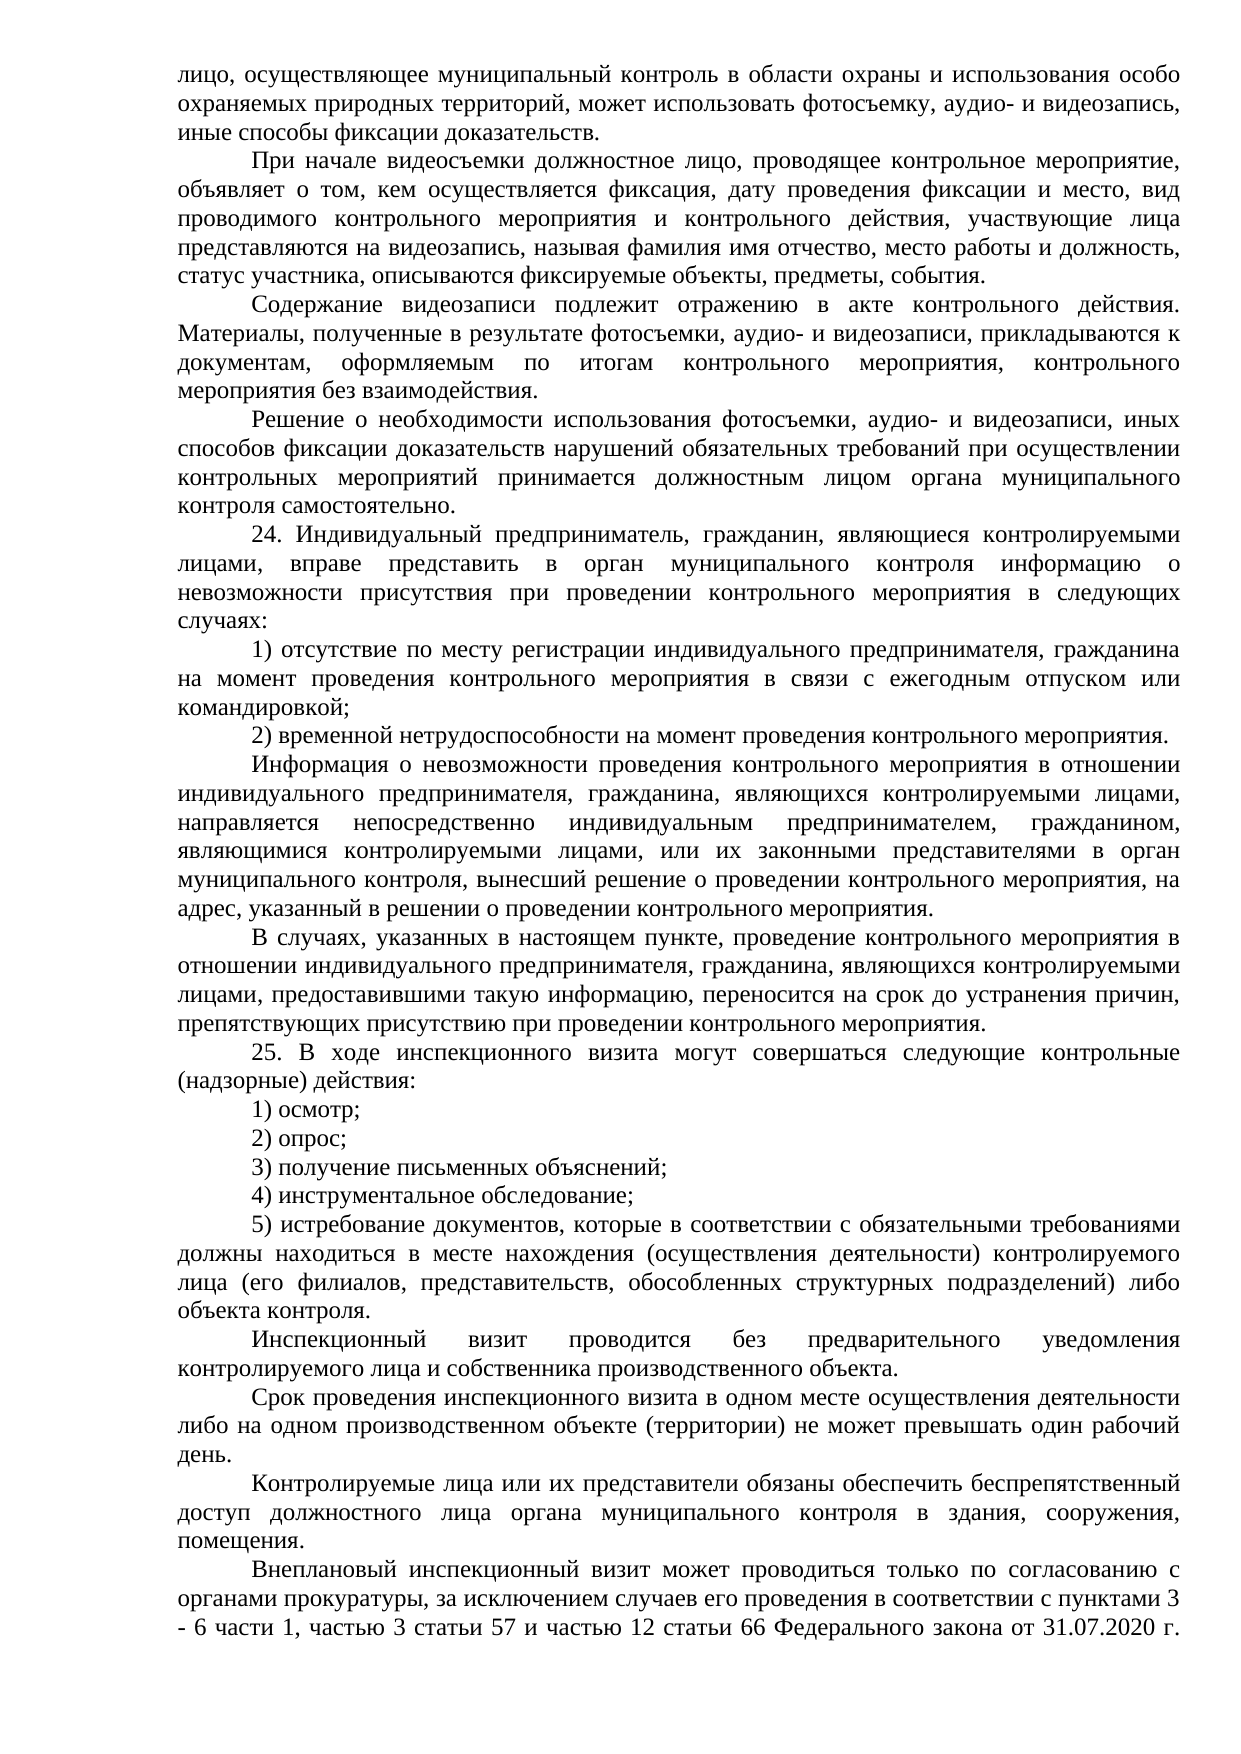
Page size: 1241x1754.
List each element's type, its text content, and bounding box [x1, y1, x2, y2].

text 24. Индивидуальный предприниматель, гражданин, являющиеся контролируемыми лицами, вправе представить в орган муниципального контроля информацию о невозможности присутствия при проведении контрольного мероприятия в следующих случаях: [177, 519, 1181, 634]
text Инспекционный визит проводится без предварительного уведомления контролируемого лица и собственника производственного объекта. [177, 1324, 1181, 1382]
text 3) получение письменных объяснений; [177, 1152, 1181, 1180]
text 2) временной нетрудоспособности на момент проведения контрольного мероприятия. [177, 720, 1181, 749]
text Информация о невозможности проведения контрольного мероприятия в отношении индивидуального предпринимателя, гражданина, являющихся контролируемыми лицами, направляется непосредственно индивидуальным предпринимателем, гражданином, являющимися контролируемыми лицами, или их законными представителями в орган муниципального контроля, вынесший решение о проведении контрольного мероприятия, на адрес, указанный в решении о проведении контрольного мероприятия. [177, 749, 1181, 922]
text Содержание видеозаписи подлежит отражению в акте контрольного действия. Материалы, полученные в результате фотосъемки, аудио- и видеозаписи, прикладываются к документам, оформляемым по итогам контрольного мероприятия, контрольного мероприятия без взаимодействия. [177, 289, 1181, 404]
text Решение о необходимости использования фотосъемки, аудио- и видеозаписи, иных способов фиксации доказательств нарушений обязательных требований при осуществлении контрольных мероприятий принимается должностным лицом органа муниципального контроля самостоятельно. [177, 404, 1181, 519]
text 1) отсутствие по месту регистрации индивидуального предпринимателя, гражданина на момент проведения контрольного мероприятия в связи с ежегодным отпуском или командировкой; [177, 634, 1181, 720]
text 1) осмотр; [177, 1094, 1181, 1123]
text 2) опрос; [177, 1123, 1181, 1152]
text 5) истребование документов, которые в соответствии с обязательными требованиями должны находиться в месте нахождения (осуществления деятельности) контролируемого лица (его филиалов, представительств, обособленных структурных подразделений) либо объекта контроля. [177, 1209, 1181, 1324]
text Контролируемые лица или их представители обязаны обеспечить беспрепятственный доступ должностного лица органа муниципального контроля в здания, сооружения, помещения. [177, 1468, 1181, 1554]
text 25. В ходе инспекционного визита могут совершаться следующие контрольные (надзорные) действия: [177, 1037, 1181, 1094]
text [177, 59, 1181, 145]
text В случаях, указанных в настоящем пункте, проведение контрольного мероприятия в отношении индивидуального предпринимателя, гражданина, являющихся контролируемыми лицами, предоставившими такую информацию, переносится на срок до устранения причин, препятствующих присутствию при проведении контрольного мероприятия. [177, 922, 1181, 1037]
text Срок проведения инспекционного визита в одном месте осуществления деятельности либо на одном производственном объекте (территории) не может превышать один рабочий день. [177, 1382, 1181, 1468]
text При начале видеосъемки должностное лицо, проводящее контрольное мероприятие, объявляет о том, кем осуществляется фиксация, дату проведения фиксации и место, вид проводимого контрольного мероприятия и контрольного действия, участвующие лица представляются на видеозапись, называя фамилия имя отчество, место работы и должность, статус участника, описываются фиксируемые объекты, предметы, события. [177, 145, 1181, 289]
text 4) инструментальное обследование; [177, 1180, 1181, 1209]
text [177, 1554, 1181, 1640]
